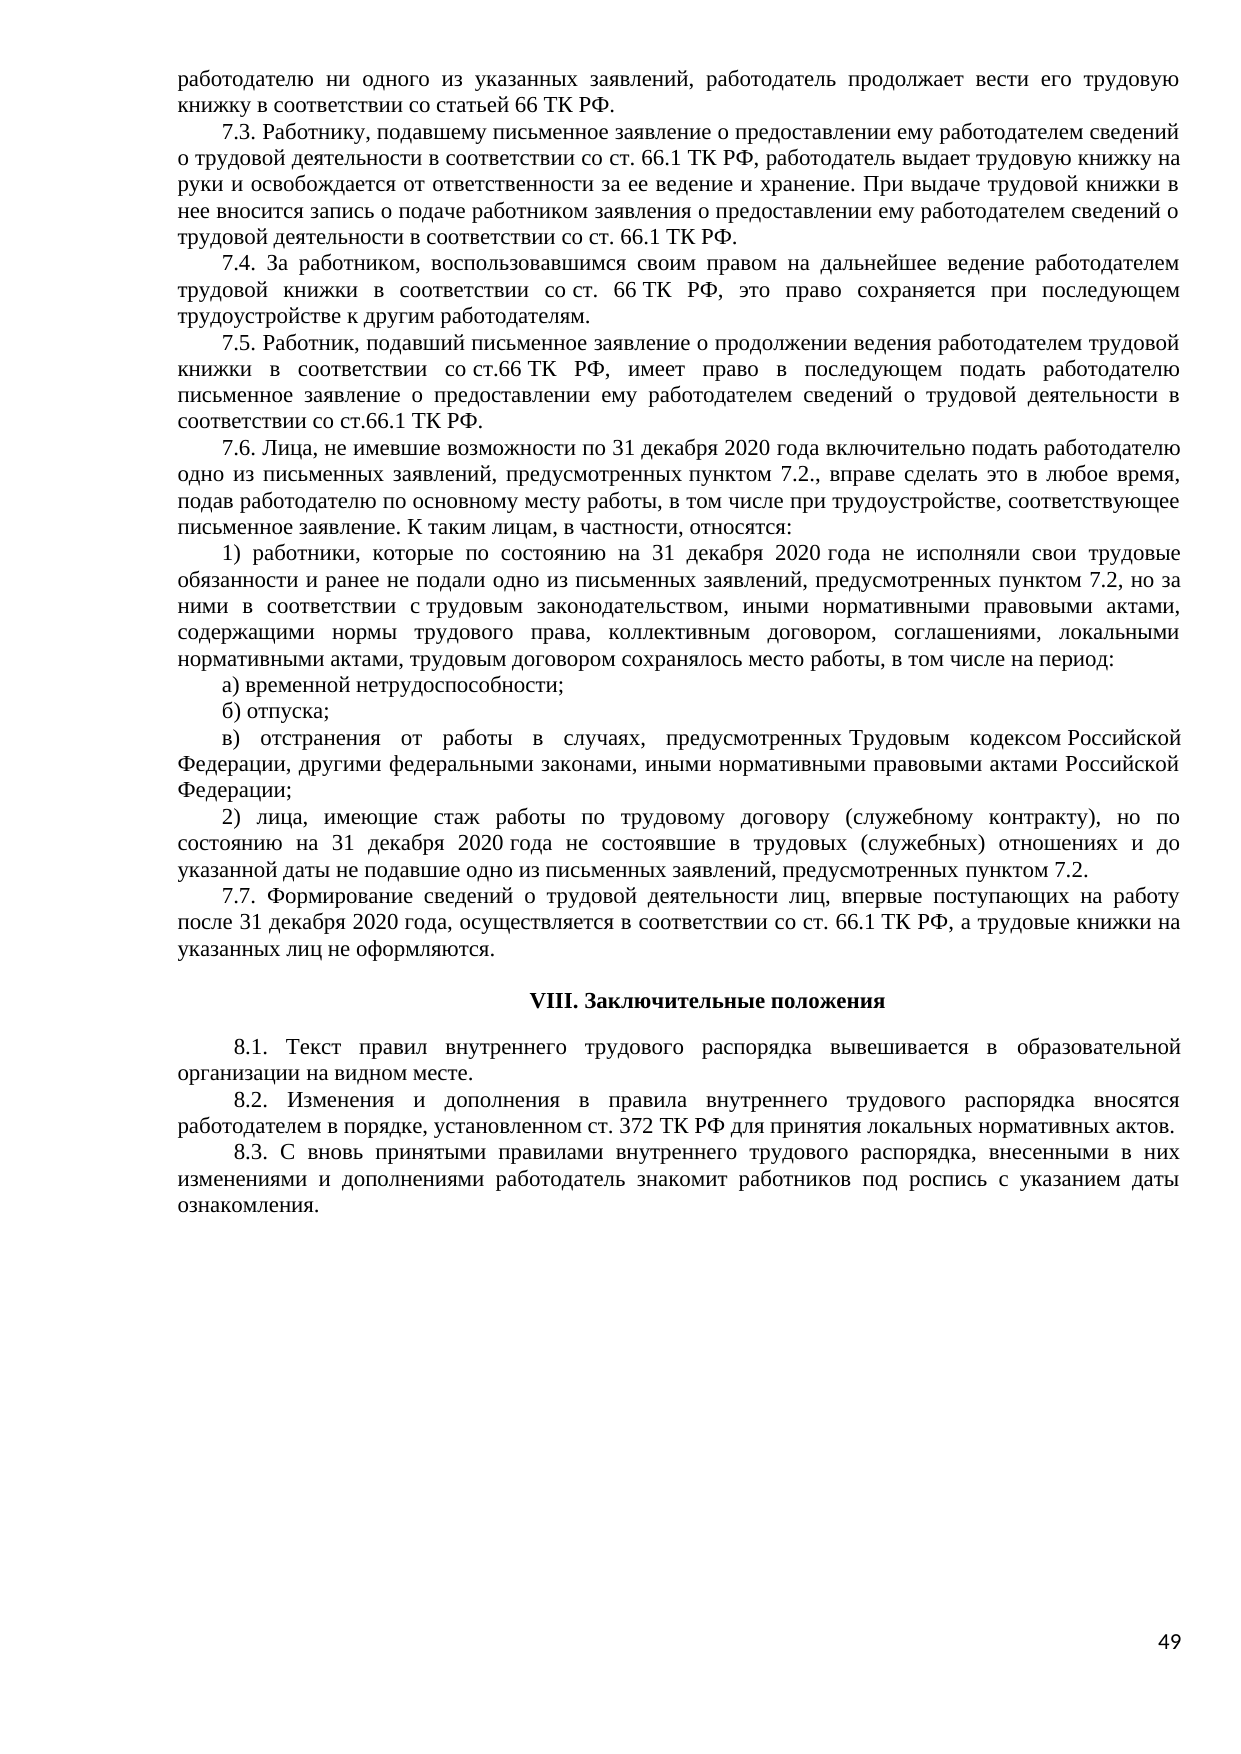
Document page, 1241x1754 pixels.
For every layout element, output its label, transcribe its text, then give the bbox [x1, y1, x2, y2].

text б) отпуска; [177, 697, 1181, 724]
text 1) работники, которые по состоянию на 31 декабря 2020 года не исполняли свои трудовые обязанности и ранее не подали одно из письменных заявлений, предусмотренных пунктом 7.2, но за ними в соответствии с трудовым законодательством, иными нормативными правовыми актами, содержащими нормы трудового права, коллективным договором, соглашениями, локальными нормативными актами, трудовым договором сохранялось место работы, в том числе на период: [177, 539, 1181, 671]
text VIII. Заключительные положения [177, 987, 1181, 1014]
text 7.4. За работником, воспользовавшимся своим правом на дальнейшее ведение работодателем трудовой книжки в соответствии со ст. 66 ТК РФ, это право сохраняется при последующем трудоустройстве к другим работодателям. [177, 249, 1181, 328]
text 8.2. Изменения и дополнения в правила внутреннего трудового распорядка вносятся работодателем в порядке, установленном ст. 372 ТК РФ для принятия локальных нормативных актов. [177, 1086, 1181, 1138]
text 7.7. Формирование сведений о трудовой деятельности лиц, впервые поступающих на работу после 31 декабря 2020 года, осуществляется в соответствии со ст. 66.1 ТК РФ, а трудовые книжки на указанных лиц не оформляются. [177, 882, 1181, 961]
text 7.5. Работник, подавший письменное заявление о продолжении ведения работодателем трудовой книжки в соответствии со ст.66 ТК РФ, имеет право в последующем подать работодателю письменное заявление о предоставлении ему работодателем сведений о трудовой деятельности в соответствии со ст.66.1 ТК РФ. [177, 328, 1181, 434]
text 2) лица, имеющие стаж работы по трудовому договору (служебному контракту), но по состоянию на 31 декабря 2020 года не состоявшие в трудовых (служебных) отношениях и до указанной даты не подавшие одно из письменных заявлений, предусмотренных пунктом 7.2. [177, 803, 1181, 882]
text 7.6. Лица, не имевшие возможности по 31 декабря 2020 года включительно подать работодателю одно из письменных заявлений, предусмотренных пунктом 7.2., вправе сделать это в любое время, подав работодателю по основному месту работы, в том числе при трудоустройстве, соответствующее письменное заявление. К таким лицам, в частности, относятся: [177, 434, 1181, 539]
text 8.1. Текст правил внутреннего трудового распорядка вывешивается в образовательной организации на видном месте. [177, 1033, 1181, 1086]
text в) отстранения от работы в случаях, предусмотренных Трудовым кодексом Российской Федерации, другими федеральными законами, иными нормативными правовыми актами Российской Федерации; [177, 724, 1181, 803]
text 8.3. С вновь принятыми правилами внутреннего трудового распорядка, внесенными в них изменениями и дополнениями работодатель знакомит работников под роспись с указанием даты ознакомления. [177, 1138, 1181, 1217]
text а) временной нетрудоспособности; [177, 671, 1181, 697]
text 7.3. Работнику, подавшему письменное заявление о предоставлении ему работодателем сведений о трудовой деятельности в соответствии со ст. 66.1 ТК РФ, работодатель выдает трудовую книжку на руки и освобождается от ответственности за ее ведение и хранение. При выдаче трудовой книжки в нее вносится запись о подаче работником заявления о предоставлении ему работодателем сведений о трудовой деятельности в соответствии со ст. 66.1 ТК РФ. [177, 118, 1181, 249]
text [177, 65, 1181, 118]
